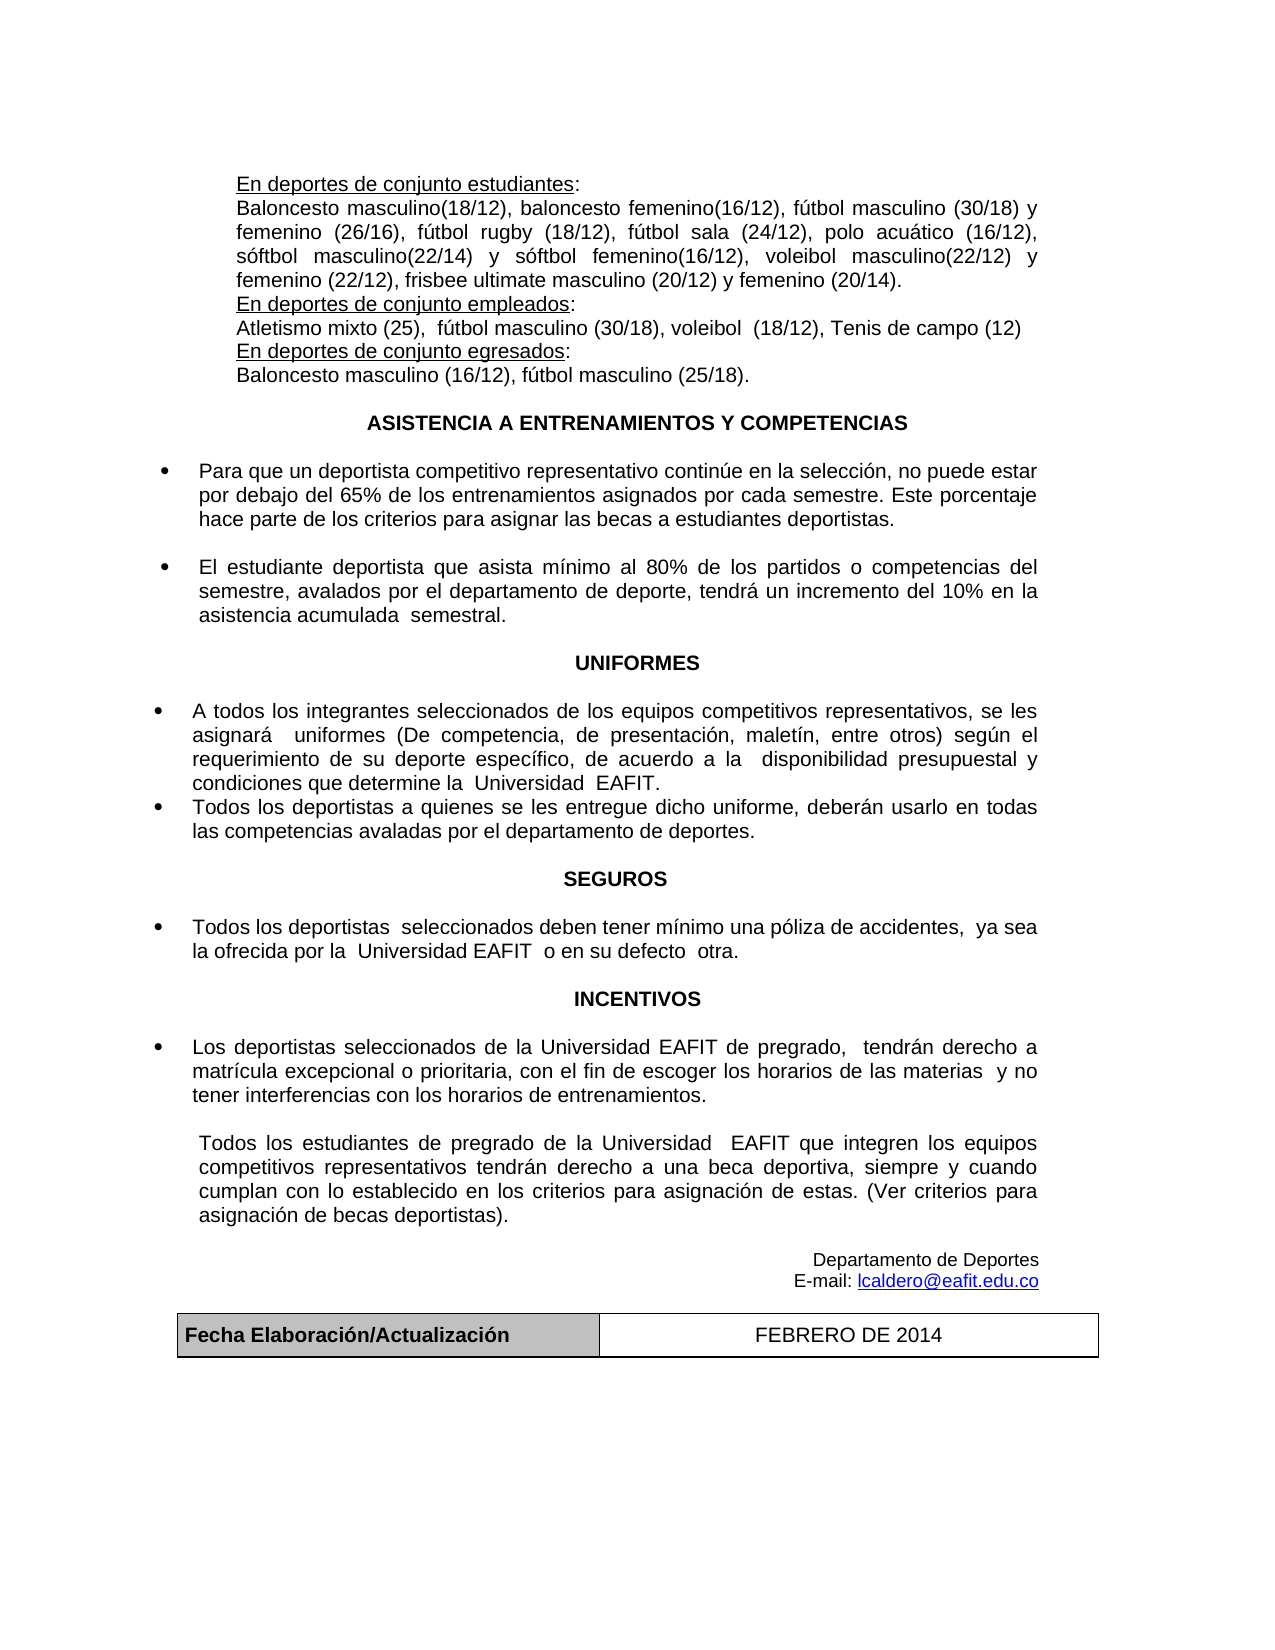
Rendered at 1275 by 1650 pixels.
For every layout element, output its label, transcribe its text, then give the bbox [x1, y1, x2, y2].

text Todos los estudiantes de pregrado de la Universidad EAFIT que integren los equipos competitivos representativos tendrán derecho a una beca deportiva, siempre y cuando cumplan con lo establecido en los criterios para asignación de estas. (Ver criterios para asignación de becas deportistas). [199, 1131, 1039, 1227]
list Todos los deportistas a quienes se les entregue dicho uniforme, deberán usarlo en todas las competencias avaladas por el departamento de deportes. [154, 795, 1039, 843]
list A todos los integrantes seleccionados de los equipos competitivos representativos, se les asignará uniformes (De competencia, de presentación, maletín, entre otros) según el requerimiento de su deporte específico, de acuerdo a la disponibilidad presupuestal y condiciones que determine la Universidad EAFIT. [154, 699, 1039, 795]
text En deportes de conjunto empleados: [236, 291, 1039, 315]
table_header Fecha Elaboración/Actualización [178, 1314, 599, 1356]
list Todos los deportistas seleccionados deben tener mínimo una póliza de accidentes, ya sea la ofrecida por la Universidad EAFIT o en su defecto otra. [154, 915, 1039, 963]
subtitle INCENTIVOS [236, 987, 1039, 1011]
text Baloncesto masculino(18/12), baloncesto femenino(16/12), fútbol masculino (30/18) y femenino (26/16), fútbol rugby (18/12), fútbol sala (24/12), polo acuático (16/12), sóftbol masculino(22/14) y sóftbol femenino(16/12), voleibol masculino(22/12) y femenino (22/12), frisbee ultimate masculino (20/12) y femenino (20/14). [236, 196, 1039, 291]
subtitle UNIFORMES [236, 651, 1039, 675]
table_header FEBRERO DE 2014 [600, 1314, 1098, 1356]
text Departamento de Deportes [236, 1248, 1039, 1270]
text En deportes de conjunto estudiantes: [236, 172, 1039, 196]
text ASISTENCIA A ENTRENAMIENTOS Y COMPETENCIAS [236, 411, 1039, 435]
text Baloncesto masculino (16/12), fútbol masculino (25/18). [236, 363, 1039, 387]
list El estudiante deportista que asista mínimo al 80% de los partidos o competencias del semestre, avalados por el departamento de deporte, tendrá un incremento del 10% en la asistencia acumulada semestral. [161, 555, 1039, 627]
list Para que un deportista competitivo representativo continúe en la selección, no puede estar por debajo del 65% de los entrenamientos asignados por cada semestre. Este porcentaje hace parte de los criterios para asignar las becas a estudiantes deportistas. [161, 459, 1039, 531]
text En deportes de conjunto egresados: [236, 339, 1039, 363]
subtitle SEGUROS [192, 867, 1039, 891]
text Atletismo mixto (25), fútbol masculino (30/18), voleibol (18/12), Tenis de campo (12) [236, 315, 1039, 339]
text E-mail: lcaldero@eafit.edu.co [236, 1270, 1039, 1292]
list Los deportistas seleccionados de la Universidad EAFIT de pregrado, tendrán derecho a matrícula excepcional o prioritaria, con el fin de escoger los horarios de las materias y no tener interferencias con los horarios de entrenamientos. [154, 1035, 1039, 1107]
